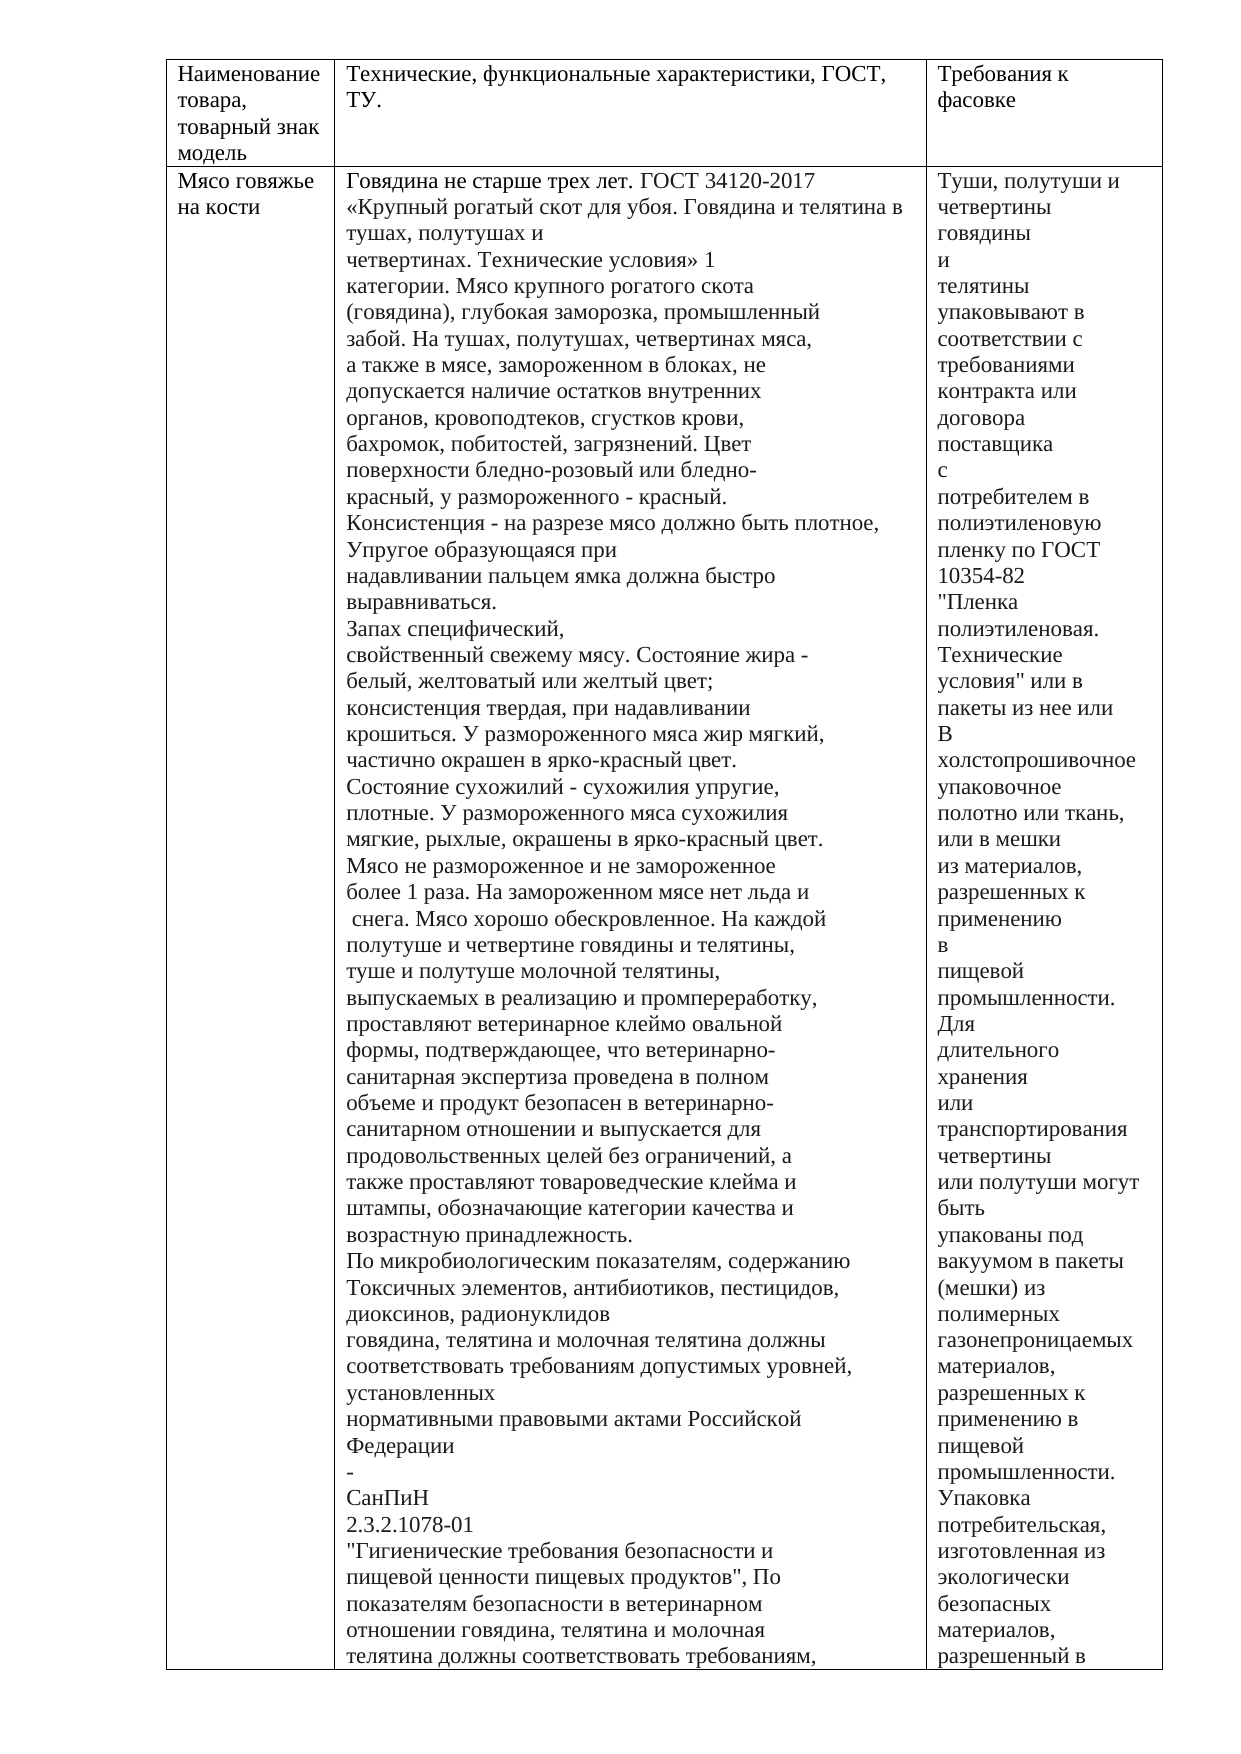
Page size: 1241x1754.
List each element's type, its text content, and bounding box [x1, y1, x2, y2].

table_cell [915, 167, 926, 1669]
table_header Наименование товара, товарный знак модель [167, 60, 334, 166]
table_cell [167, 167, 334, 1669]
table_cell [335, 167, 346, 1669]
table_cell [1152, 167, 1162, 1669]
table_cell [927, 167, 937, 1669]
table_header Требования к фасовке [927, 60, 1162, 166]
table_header Технические, функциональные характеристики, ГОСТ, ТУ. [335, 60, 926, 166]
